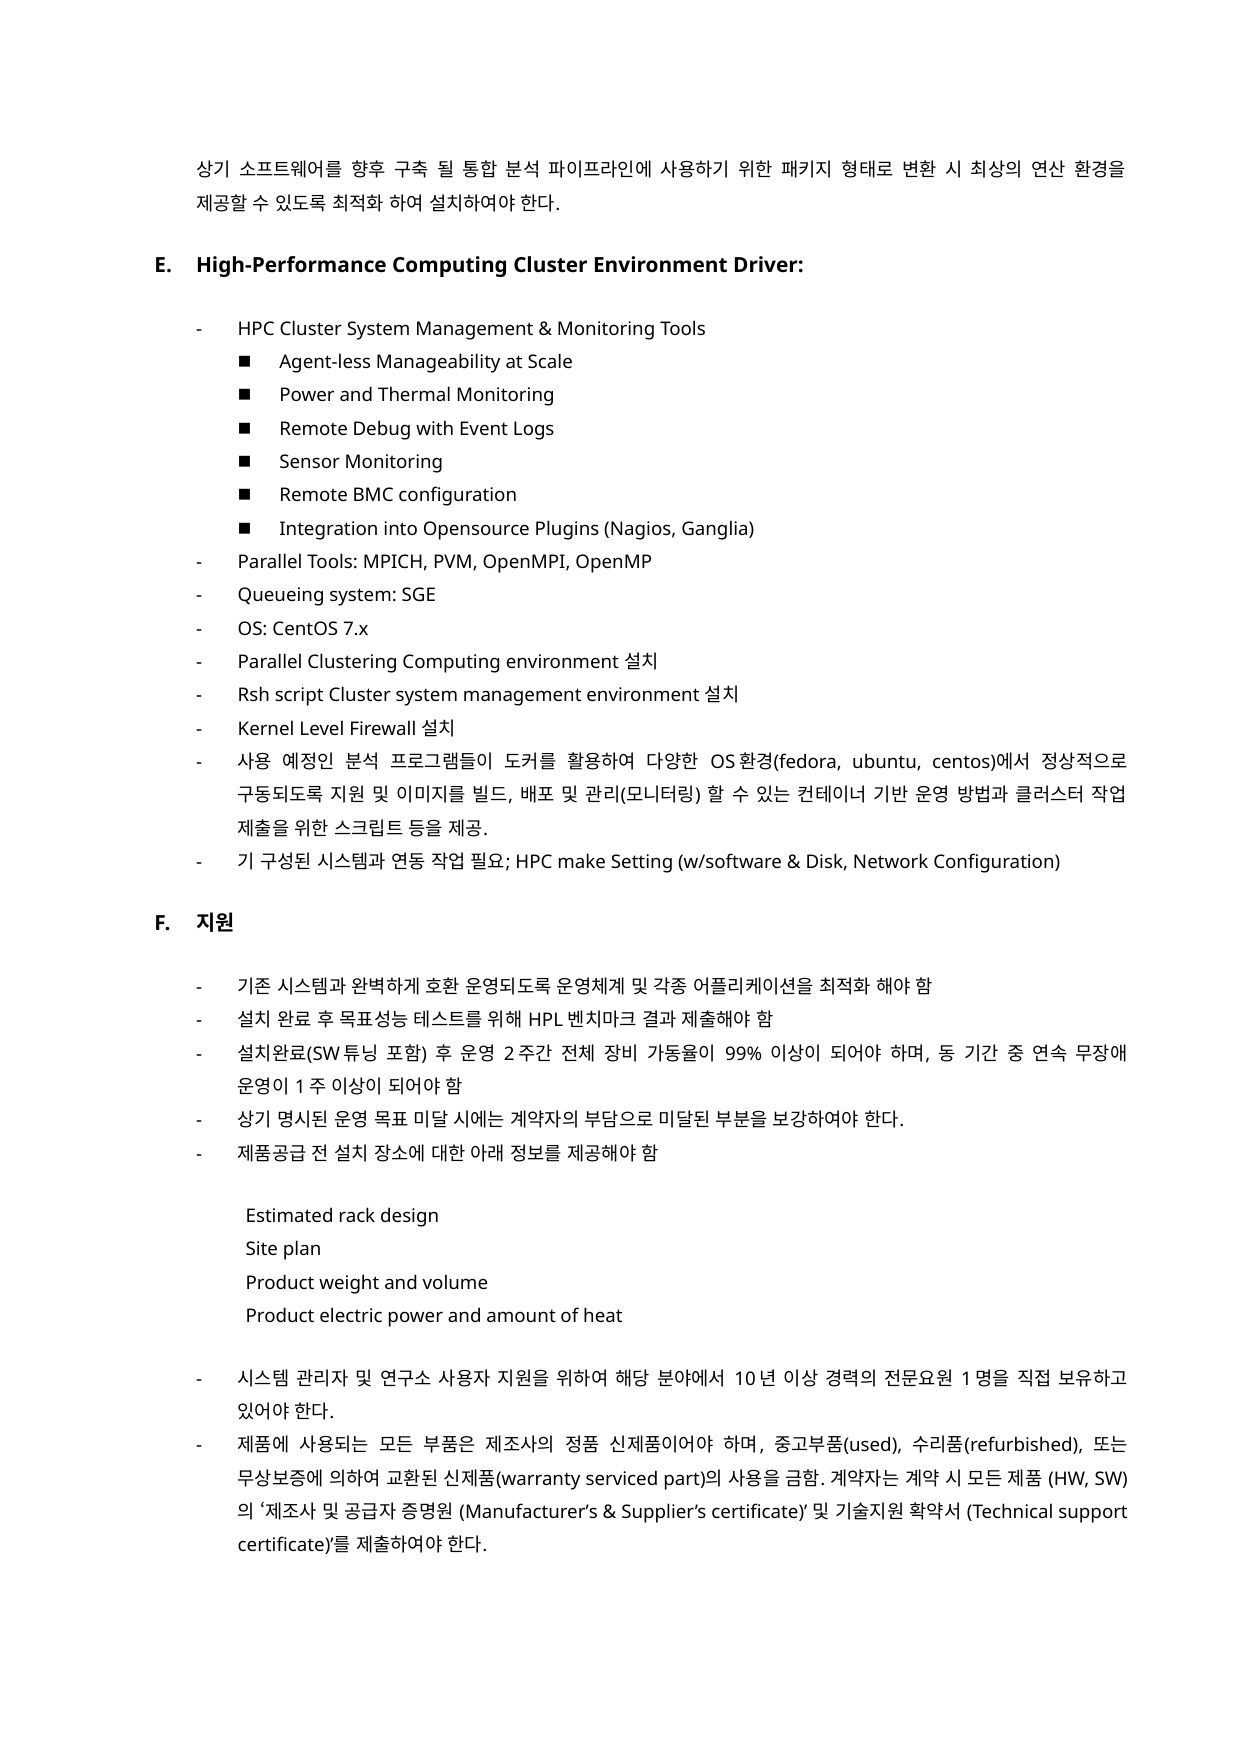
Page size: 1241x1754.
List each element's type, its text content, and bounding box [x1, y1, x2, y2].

list High-Performance Computing Cluster Environment Driver: [154, 246, 1128, 279]
list 기 구성된 시스템과 연동 작업 필요; HPC make Setting (w/software & Disk, Network Configuration) [196, 842, 1128, 875]
list Rsh script Cluster system management environment 설치 [196, 675, 1128, 708]
list Parallel Tools: MPICH, PVM, OpenMPI, OpenMP [196, 542, 1128, 575]
list Queueing system: SGE [196, 575, 1128, 608]
list HPC Cluster System Management & Monitoring Tools [196, 308, 1128, 342]
list Integration into Opensource Plugins (Nagios, Ganglia) [237, 508, 1128, 542]
list 제품공급 전 설치 장소에 대한 아래 정보를 제공해야 함 [196, 1133, 1128, 1167]
list Power and Thermal Monitoring [237, 375, 1128, 408]
list 사용 예정인 분석 프로그램들이 도커를 활용하여 다양한 OS환경(fedora, ubuntu, centos)에서 정상적으로 구동되도록 지원 및 이미지를 빌드, 배포 및 관리(모니터링) 할 수 있는 컨테이너 기반 운영 방법과 클러스터 작업 제출을 위한 스크립트 등을 제공. [196, 742, 1128, 842]
text Product electric power and amount of heat [245, 1296, 1128, 1329]
list 지원 [154, 904, 1128, 937]
list Agent-less Manageability at Scale [237, 342, 1128, 375]
text Estimated rack design [245, 1196, 1128, 1229]
list Parallel Clustering Computing environment 설치 [196, 642, 1128, 675]
list 상기 명시된 운영 목표 미달 시에는 계약자의 부담으로 미달된 부분을 보강하여야 한다. [196, 1100, 1128, 1133]
list 기존 시스템과 완벽하게 호환 운영되도록 운영체계 및 각종 어플리케이션을 최적화 해야 함 [196, 967, 1128, 1000]
list Remote BMC configuration [237, 475, 1128, 508]
text 상기 소프트웨어를 향후 구축 될 통합 분석 파이프라인에 사용하기 위한 패키지 형태로 변환 시 최상의 연산 환경을 제공할 수 있도록 최적화 하여 설치하여야 한다. [196, 150, 1128, 217]
text Product weight and volume [245, 1262, 1128, 1296]
list Sensor Monitoring [237, 442, 1128, 475]
list 시스템 관리자 및 연구소 사용자 지원을 위하여 해당 분야에서 10년 이상 경력의 전문요원 1명을 직접 보유하고 있어야 한다. [196, 1358, 1128, 1425]
list OS: CentOS 7.x [196, 608, 1128, 642]
list 설치 완료 후 목표성능 테스트를 위해 HPL 벤치마크 결과 제출해야 함 [196, 1000, 1128, 1033]
list Kernel Level Firewall 설치 [196, 708, 1128, 742]
list 설치완료(SW튜닝 포함) 후 운영 2주간 전체 장비 가동율이 99% 이상이 되어야 하며, 동 기간 중 연속 무장애 운영이 1주 이상이 되어야 함 [196, 1033, 1128, 1100]
text Site plan [245, 1229, 1128, 1262]
list Remote Debug with Event Logs [237, 408, 1128, 442]
list 제품에 사용되는 모든 부품은 제조사의 정품 신제품이어야 하며, 중고부품(used), 수리품(refurbished), 또는 무상보증에 의하여 교환된 신제품(warranty serviced part)의 사용을 금함. 계약자는 계약 시 모든 제품 (HW, SW)의 ‘제조사 및 공급자 증명원 (Manufacturer’s & Supplier’s certificate)’ 및 기술지원 확약서 (Technical support certificate)’를 제출하여야 한다. [196, 1425, 1128, 1558]
